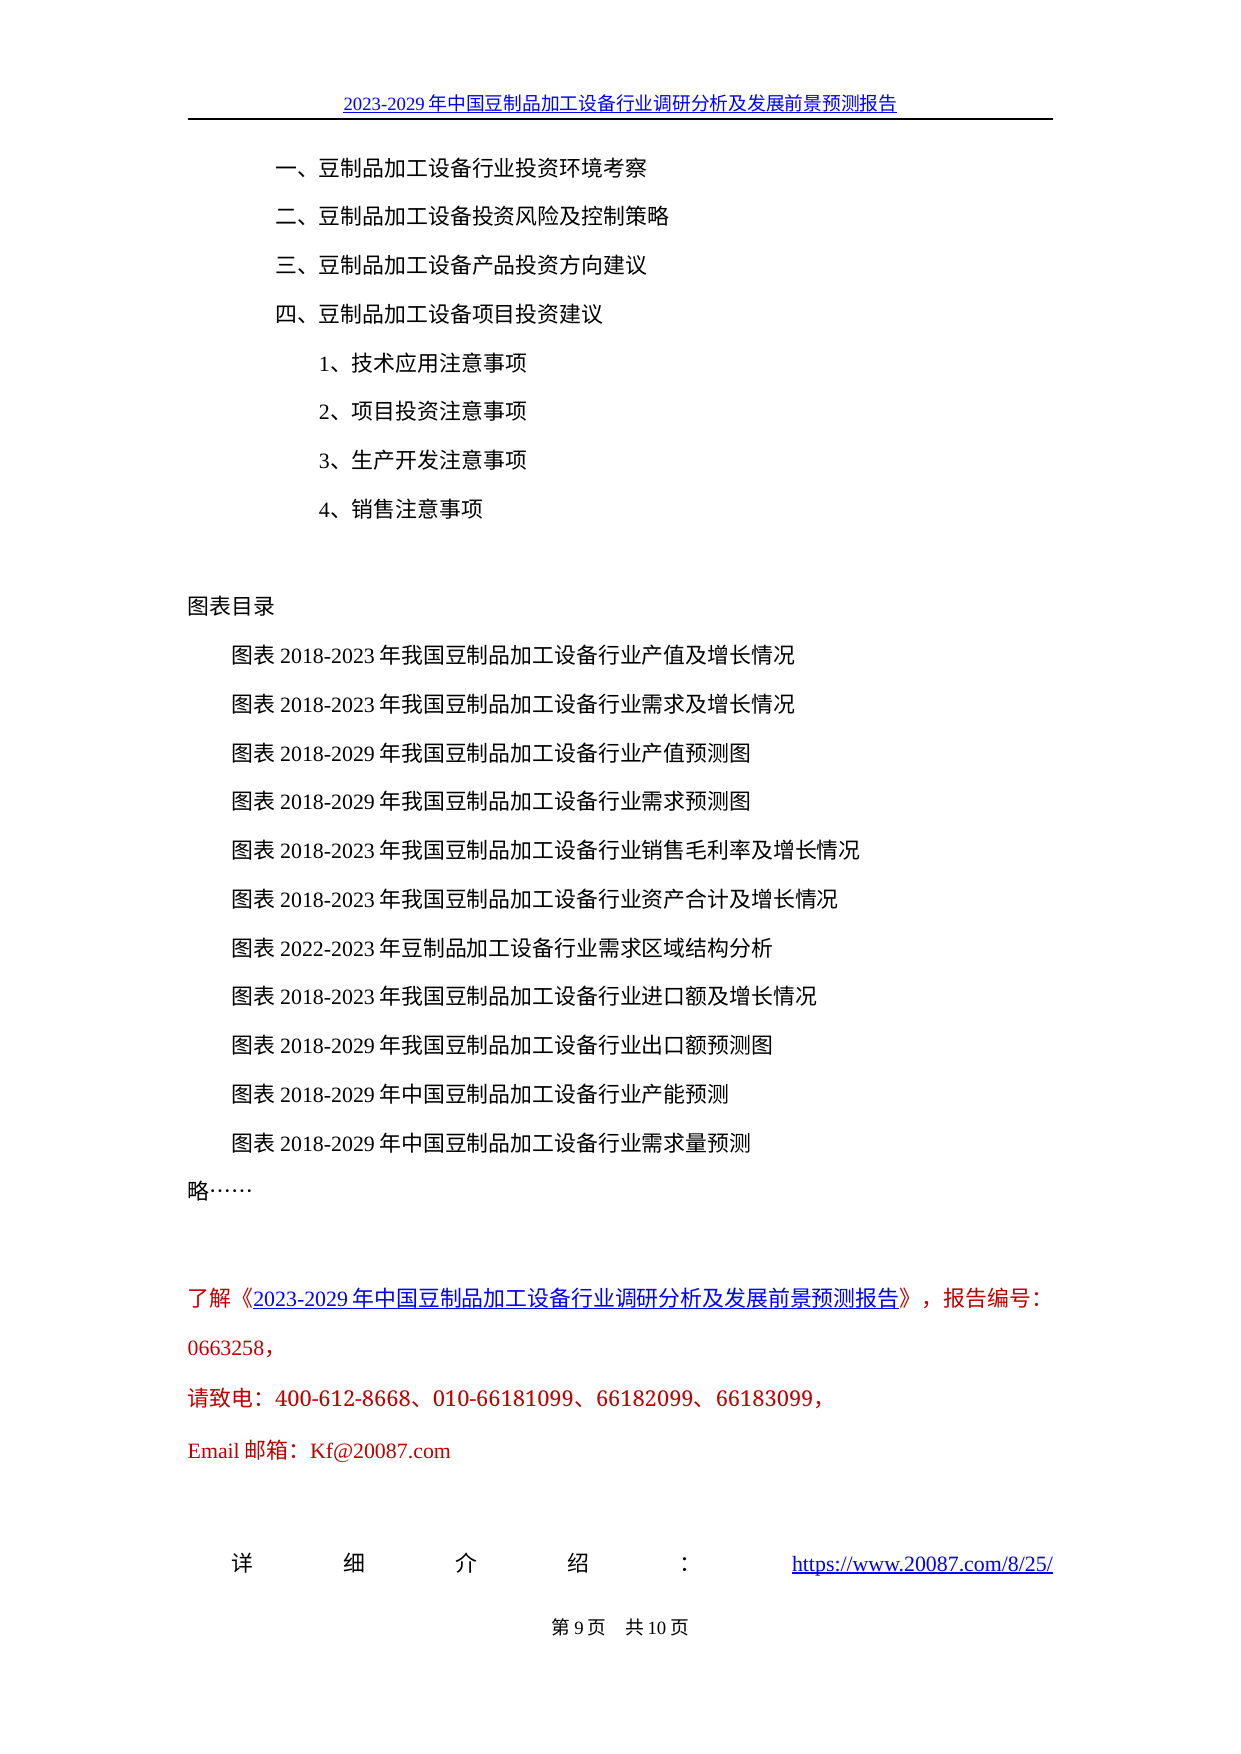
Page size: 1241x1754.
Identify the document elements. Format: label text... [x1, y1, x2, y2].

text 请致电：400-612-8668、010-66181099、66182099、66183099， [187, 1381, 1053, 1413]
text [187, 150, 1053, 1206]
text 了解《2023-2029年中国豆制品加工设备行业调研分析及发展前景预测报告》，报告编号：0663258， [187, 1280, 1053, 1362]
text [187, 1545, 1053, 1578]
text Email邮箱：Kf@20087.com [187, 1432, 1053, 1465]
